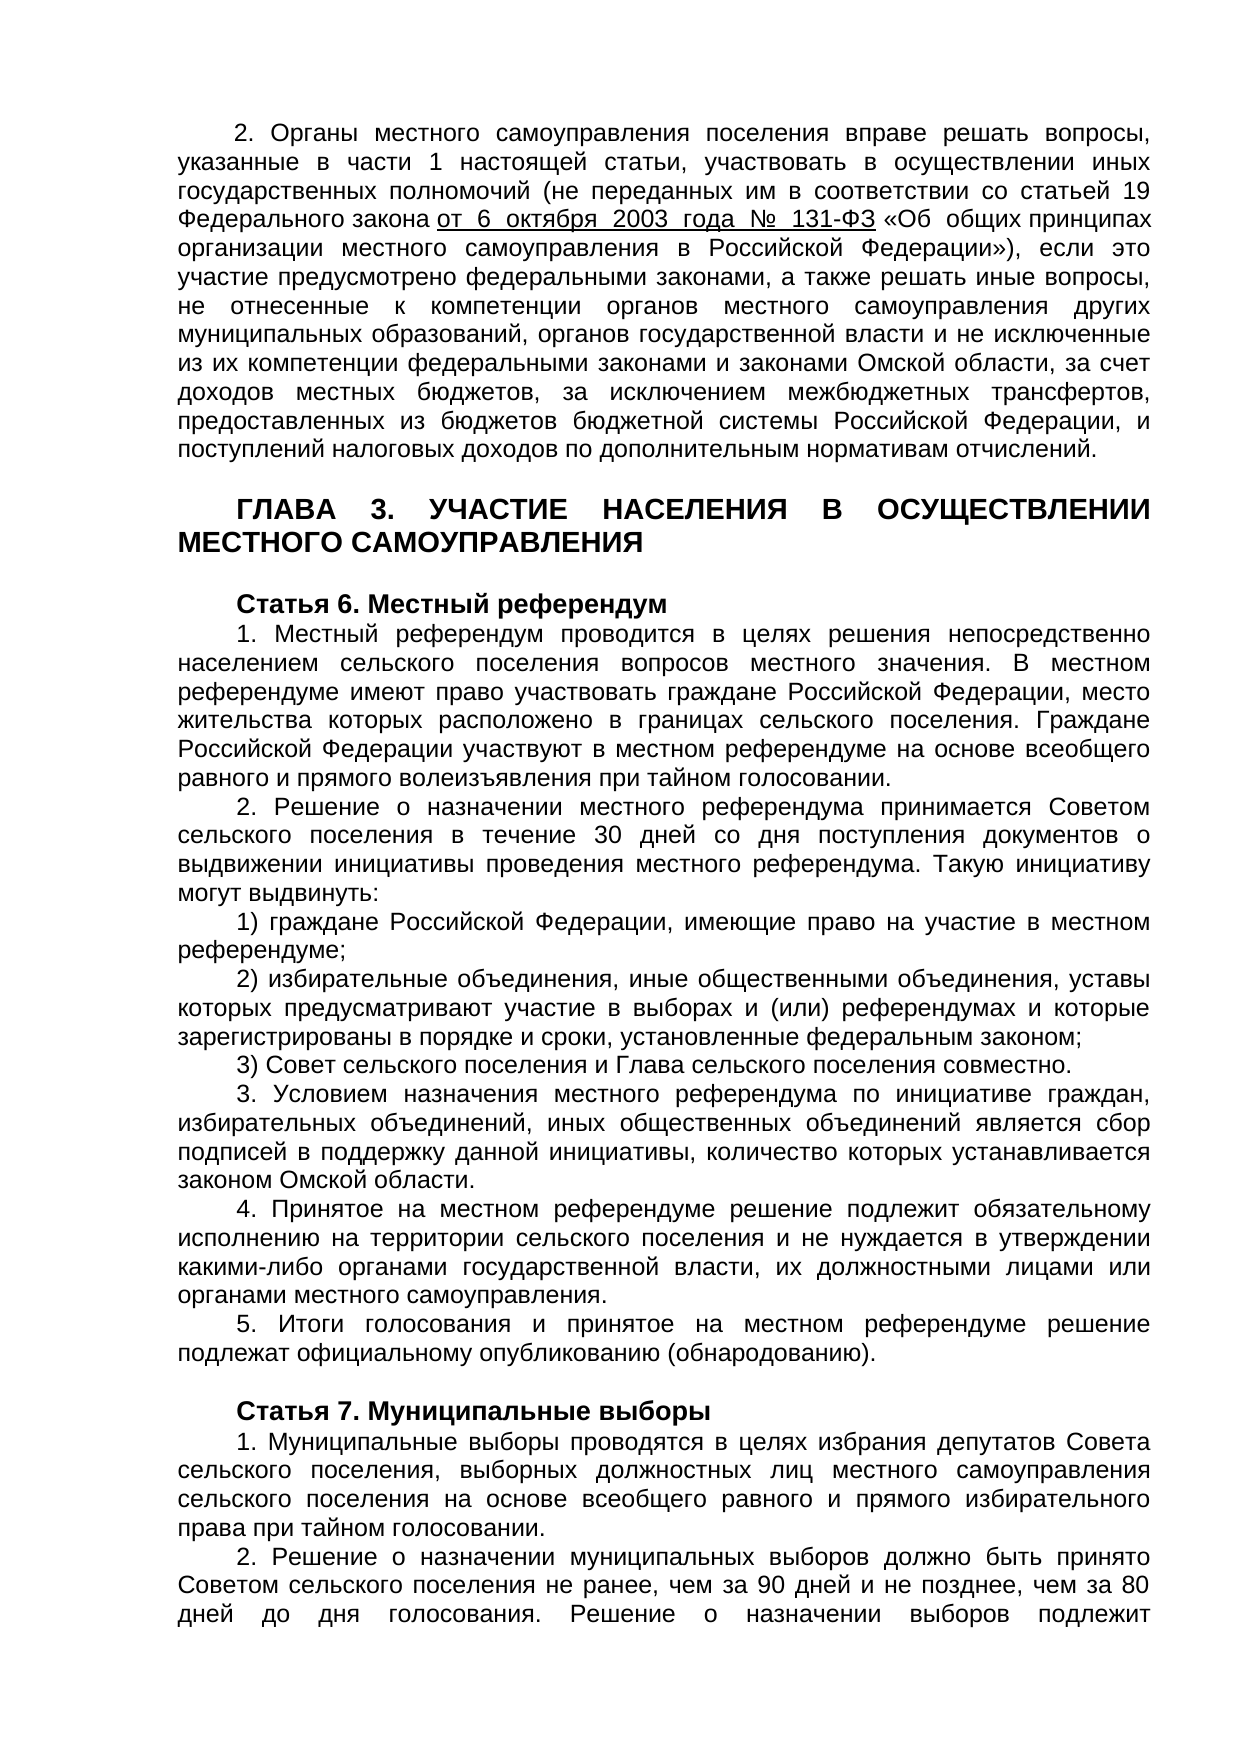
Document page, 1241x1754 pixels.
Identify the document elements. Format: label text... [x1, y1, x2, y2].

text Статья 7. Муниципальные выборы [177, 1395, 1152, 1426]
text ГЛАВА 3. УЧАСТИЕ НАСЕЛЕНИЯ В ОСУЩЕСТВЛЕНИИ МЕСТНОГО САМОУПРАВЛЕНИЯ [177, 492, 1152, 559]
text 1) граждане Российской Федерации, имеющие право на участие в местном референдуме; [177, 906, 1152, 964]
text 2. Органы местного самоуправления поселения вправе решать вопросы, указанные в части 1 настоящей статьи, участвовать в осуществлении иных государственных полномочий (не переданных им в соответствии со статьей 19 Федерального закона от 6 октября 2003 года № 131-ФЗ «Об общих принципах организации местного самоуправления в Российской Федерации»), если это участие предусмотрено федеральными законами, а также решать иные вопросы, не отнесенные к компетенции органов местного самоуправления других муниципальных образований, органов государственной власти и не исключенные из их компетенции федеральными законами и законами Омской области, за счет доходов местных бюджетов, за исключением межбюджетных трансфертов, предоставленных из бюджетов бюджетной системы Российской Федерации, и поступлений налоговых доходов по дополнительным нормативам отчислений. [177, 118, 1152, 463]
text 5. Итоги голосования и принятое на местном референдуме решение подлежат официальному опубликованию (обнародованию). [177, 1309, 1152, 1366]
text 2) избирательные объединения, иные общественными объединения, уставы которых предусматривают участие в выборах и (или) референдумах и которые зарегистрированы в порядке и сроки, установленные федеральным законом; [177, 964, 1152, 1050]
text Статья 6. Местный референдум [177, 588, 1152, 619]
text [177, 1541, 1152, 1628]
text 1. Местный референдум проводится в целях решения непосредственно населением сельского поселения вопросов местного значения. В местном референдуме имеют право участвовать граждане Российской Федерации, место жительства которых расположено в границах сельского поселения. Граждане Российской Федерации участвуют в местном референдуме на основе всеобщего равного и прямого волеизъявления при тайном голосовании. [177, 619, 1152, 791]
text 2. Решение о назначении местного референдума принимается Советом сельского поселения в течение 30 дней со дня поступления документов о выдвижении инициативы проведения местного референдума. Такую инициативу могут выдвинуть: [177, 791, 1152, 906]
text 3. Условием назначения местного референдума по инициативе граждан, избирательных объединений, иных общественных объединений является сбор подписей в поддержку данной инициативы, количество которых устанавливается законом Омской области. [177, 1079, 1152, 1194]
text 3) Совет сельского поселения и Глава сельского поселения совместно. [177, 1050, 1152, 1079]
text 4. Принятое на местном референдуме решение подлежит обязательному исполнению на территории сельского поселения и не нуждается в утверждении какими-либо органами государственной власти, их должностными лицами или органами местного самоуправления. [177, 1194, 1152, 1309]
text 1. Муниципальные выборы проводятся в целях избрания депутатов Совета сельского поселения, выборных должностных лиц местного самоуправления сельского поселения на основе всеобщего равного и прямого избирательного права при тайном голосовании. [177, 1426, 1152, 1541]
